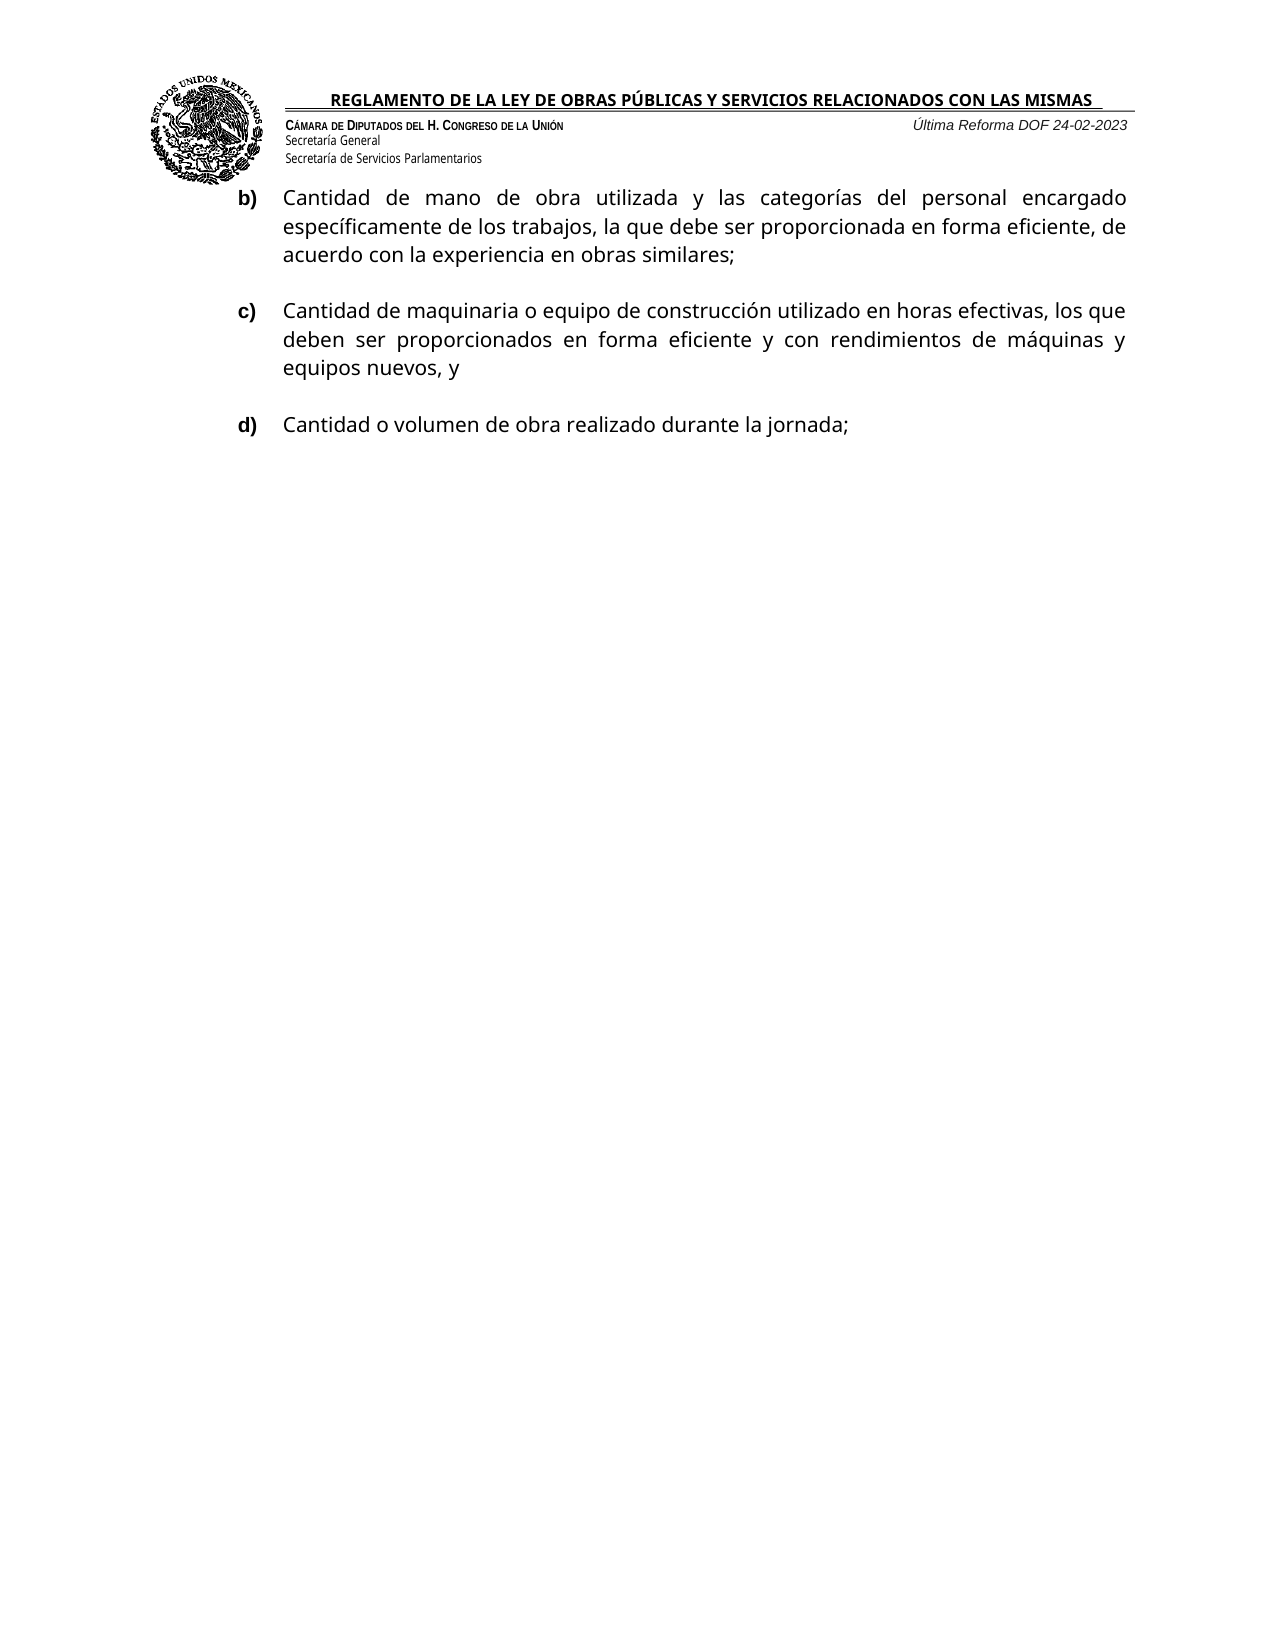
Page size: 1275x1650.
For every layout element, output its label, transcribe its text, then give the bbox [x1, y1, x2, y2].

list Cantidad o volumen de obra realizado durante la jornada; [238, 410, 1139, 438]
list Cantidad de mano de obra utilizada y las categorías del personal encargado específicamente de los trabajos, la que debe ser proporcionada en forma eficiente, de acuerdo con la experiencia en obras similares; [238, 183, 1127, 269]
list Cantidad de maquinaria o equipo de construcción utilizado en horas efectivas, los que deben ser proporcionados en forma eficiente y con rendimientos de máquinas y equipos nuevos, y [238, 296, 1127, 382]
picture [150, 75, 263, 185]
